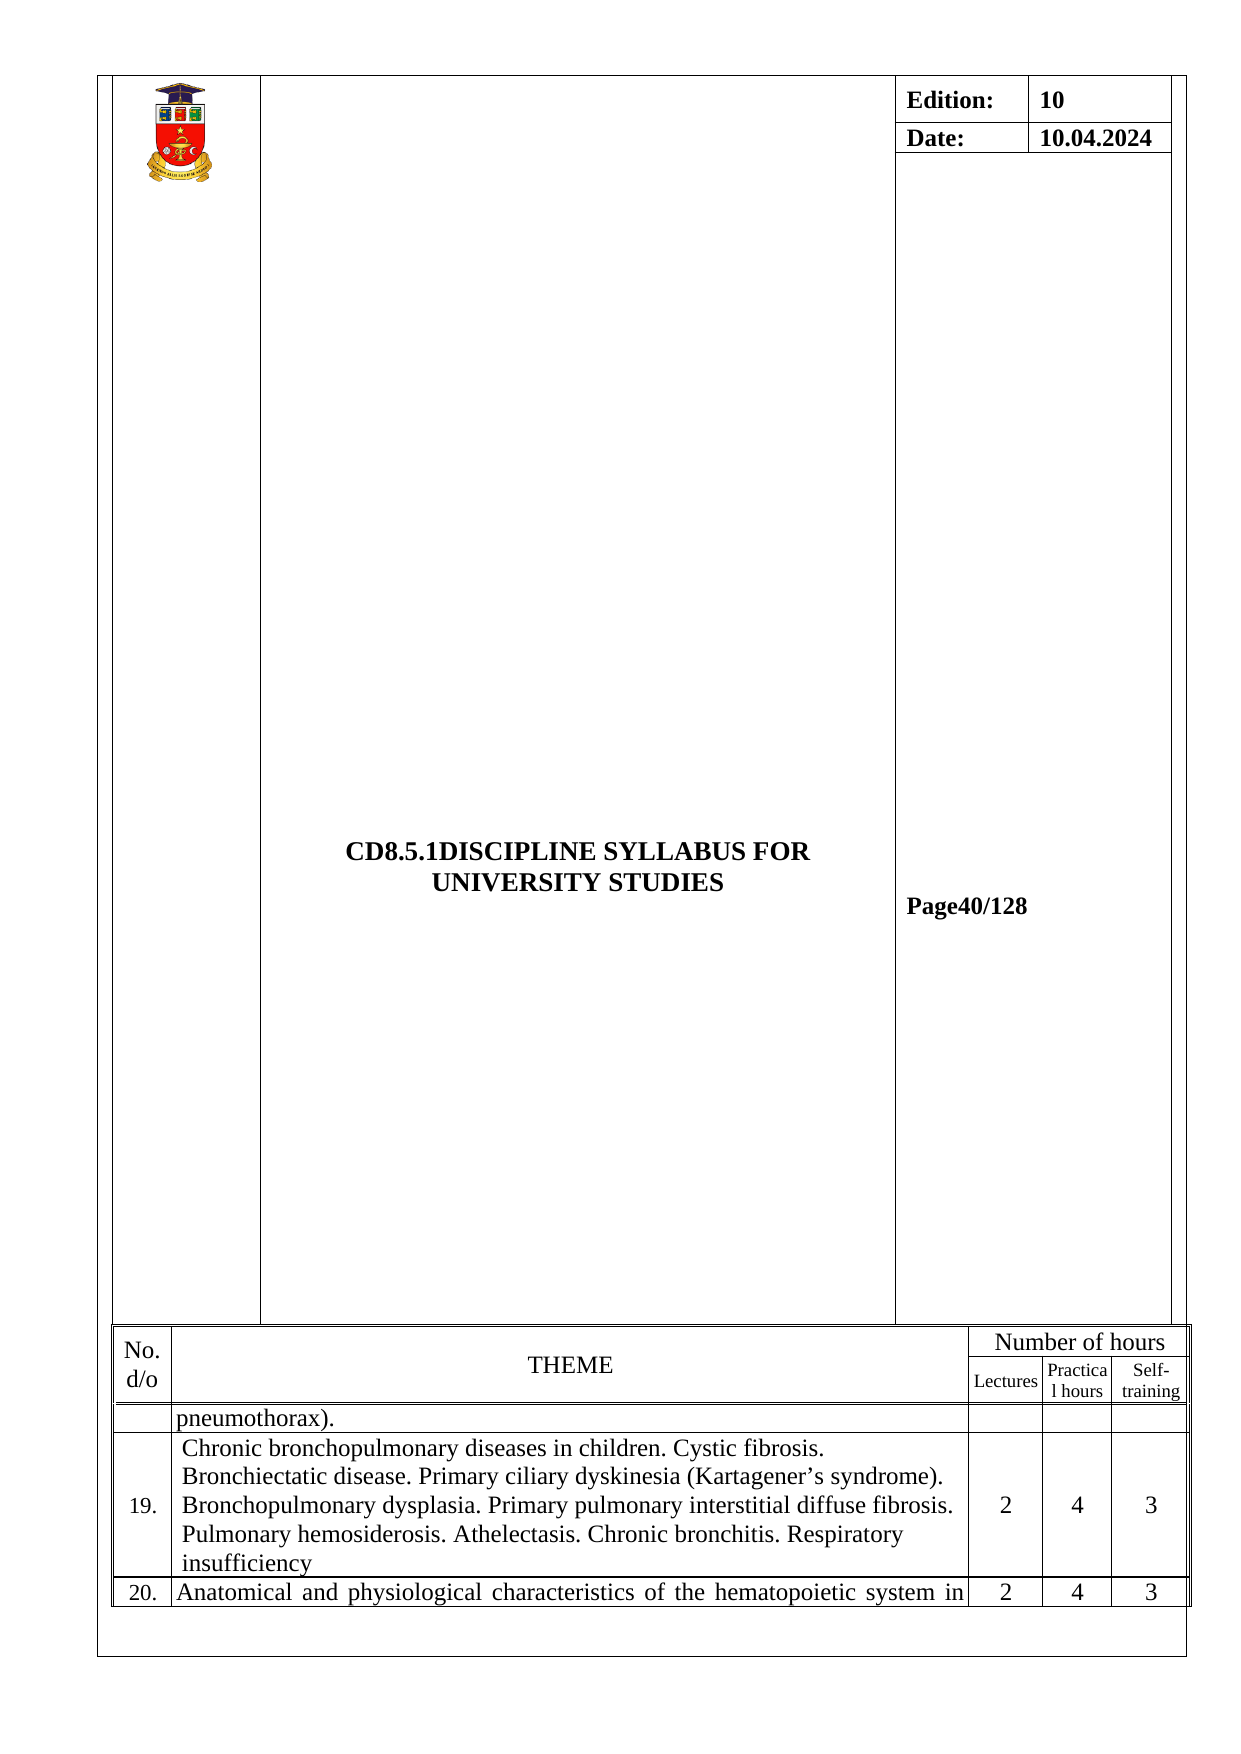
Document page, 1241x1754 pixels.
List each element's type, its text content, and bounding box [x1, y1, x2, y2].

table_header ТHEME [172, 1327, 968, 1402]
table_header Number of hours [969, 1327, 1189, 1356]
table_cell Acute viral and bacterial pneumonias in children. Diseases of pleura (pleurisy, pneumothorax). [172, 1405, 968, 1432]
table_cell [114, 1578, 171, 1606]
table_cell 3 [1112, 1578, 1189, 1606]
table_cell 4 [1043, 1578, 1111, 1606]
table_cell 2 [969, 1433, 1042, 1576]
table_cell 3 [1112, 1433, 1189, 1576]
table_cell [114, 1402, 171, 1432]
table_cell 2 [969, 1405, 1042, 1432]
table_header No. d/o [114, 1327, 171, 1402]
table_cell Self-training [1112, 1357, 1189, 1402]
picture [137, 82, 224, 182]
table_cell Practical hours [1043, 1357, 1111, 1402]
table_cell 4 [1043, 1405, 1111, 1432]
table_cell 3 [1112, 1402, 1189, 1432]
table_cell 2 [969, 1578, 1042, 1606]
table_cell 4 [1043, 1433, 1111, 1576]
table_cell Chronic bronchopulmonary diseases in children. Cystic fibrosis. Bronchiectatic disease. Primary ciliary dyskinesia (Kartagener’s syndrome). Bronchopulmonary dysplasia. Primary pulmonary interstitial diffuse fibrosis. Pulmonary hemosiderosis. Athelectasis. Chronic bronchitis. Respiratory insufficiency [172, 1433, 968, 1576]
table_cell Lectures [969, 1357, 1042, 1402]
table_cell [114, 1433, 171, 1576]
